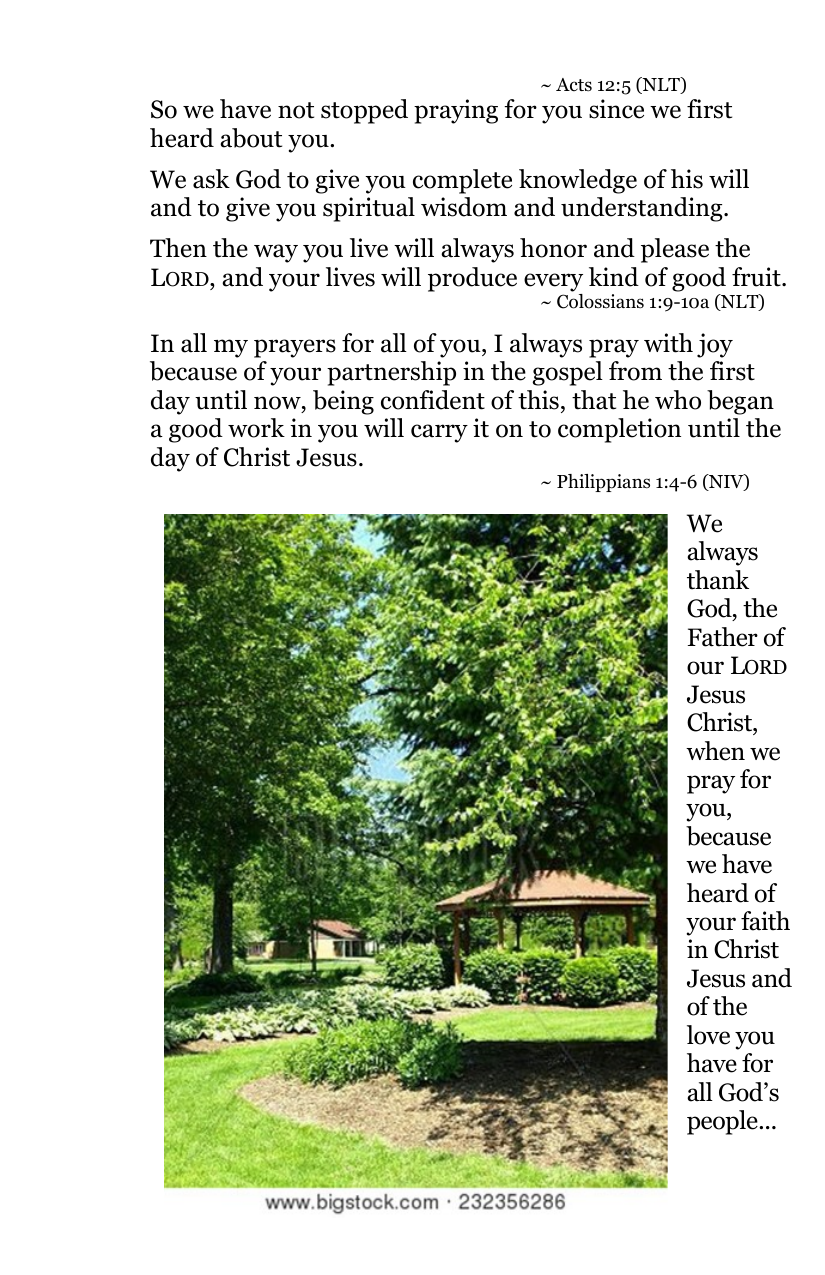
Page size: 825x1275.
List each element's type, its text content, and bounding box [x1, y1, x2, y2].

text ~ Philippians 1:4-6 (NIV) [540, 472, 795, 493]
text So we have not stopped praying for you since we first heard about you. [150, 96, 795, 153]
text In all my prayers for all of you, I always pray with joy because of your partnership in the gospel from the first day until now, being confident of this, that he who began a good work in you will carry it on to completion until the day of Christ Jesus. [150, 329, 795, 472]
text We ask God to give you complete knowledge of his will and to give you spiritual wisdom and understanding. [150, 165, 795, 222]
text ~ Acts 12:5 (NLT) [540, 75, 795, 96]
text Then the way you live will always honor and please the Lord, and your lives will produce every kind of good fruit. [150, 234, 795, 291]
picture [164, 514, 668, 1218]
text ~ Colossians 1:9-10a (NLT) [540, 291, 795, 313]
